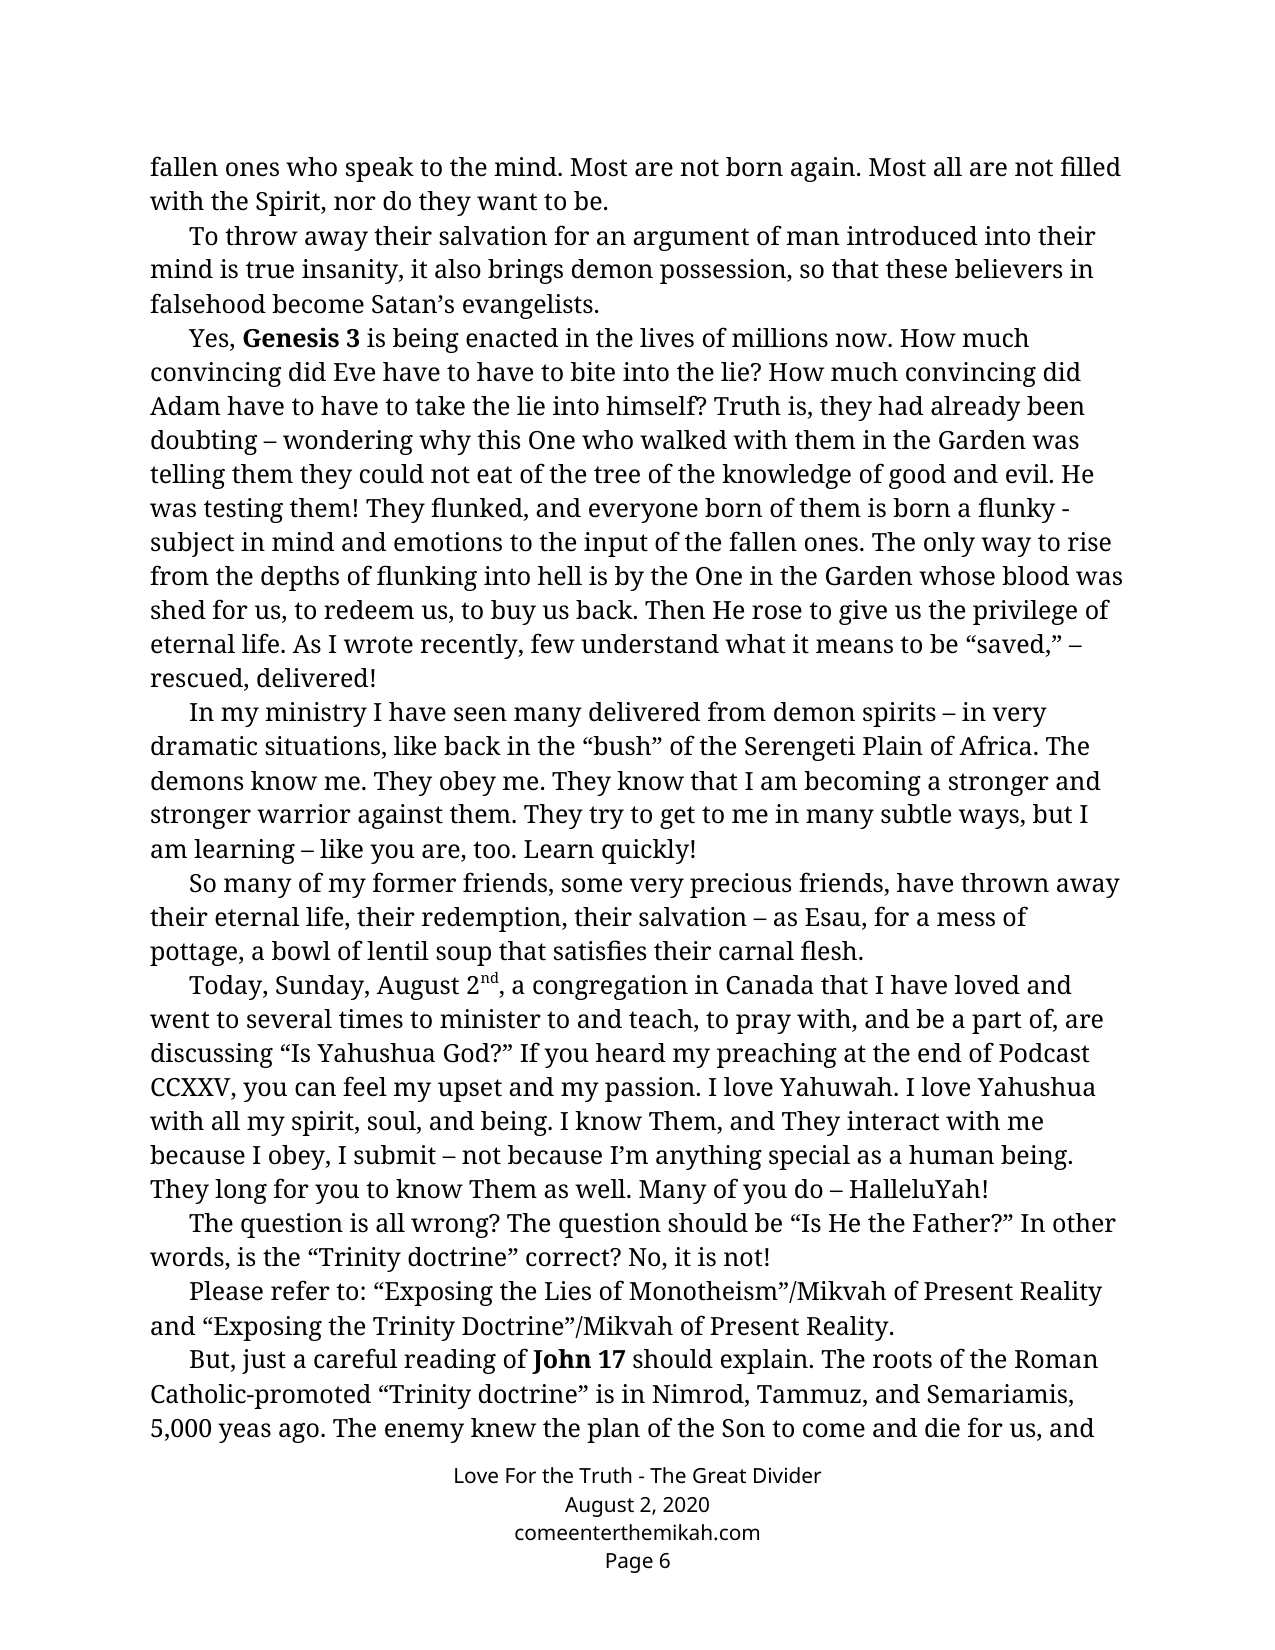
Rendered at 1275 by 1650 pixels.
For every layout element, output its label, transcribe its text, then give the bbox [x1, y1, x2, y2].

text So many of my former friends, some very precious friends, have thrown away their eternal life, their redemption, their salvation – as Esau, for a mess of pottage, a bowl of lentil soup that satisfies their carnal flesh. [150, 865, 1125, 967]
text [150, 150, 1125, 218]
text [150, 1342, 1125, 1444]
text To throw away their salvation for an argument of man introduced into their mind is true insanity, it also brings demon possession, so that these believers in falsehood become Satan’s evangelists. [150, 218, 1125, 320]
text The question is all wrong? The question should be “Is He the Father?” In other words, is the “Trinity doctrine” correct? No, it is not! [150, 1206, 1125, 1274]
text Yes, Genesis 3 is being enacted in the lives of millions now. How much convincing did Eve have to have to bite into the lie? How much convincing did Adam have to have to take the lie into himself? Truth is, they had already been doubting – wondering why this One who walked with them in the Garden was telling them they could not eat of the tree of the knowledge of good and evil. He was testing them! They flunked, and everyone born of them is born a flunky - subject in mind and emotions to the input of the fallen ones. The only way to rise from the depths of flunking into hell is by the One in the Garden whose blood was shed for us, to redeem us, to buy us back. Then He rose to give us the privilege of eternal life. As I wrote recently, few understand what it means to be “saved,” – rescued, delivered! [150, 320, 1125, 695]
text Today, Sunday, August 2nd, a congregation in Canada that I have loved and went to several times to minister to and teach, to pray with, and be a part of, are discussing “Is Yahushua God?” If you heard my preaching at the end of Podcast CCXXV, you can feel my upset and my passion. I love Yahuwah. I love Yahushua with all my spirit, soul, and being. I know Them, and They interact with me because I obey, I submit – not because I’m anything special as a human being. They long for you to know Them as well. Many of you do – HalleluYah! [150, 967, 1125, 1206]
text In my ministry I have seen many delivered from demon spirits – in very dramatic situations, like back in the “bush” of the Serengeti Plain of Africa. The demons know me. They obey me. They know that I am becoming a stronger and stronger warrior against them. They try to get to me in many subtle ways, but I am learning – like you are, too. Learn quickly! [150, 695, 1125, 865]
text Please refer to: “Exposing the Lies of Monotheism”/Mikvah of Present Reality and “Exposing the Trinity Doctrine”/Mikvah of Present Reality. [150, 1274, 1125, 1342]
